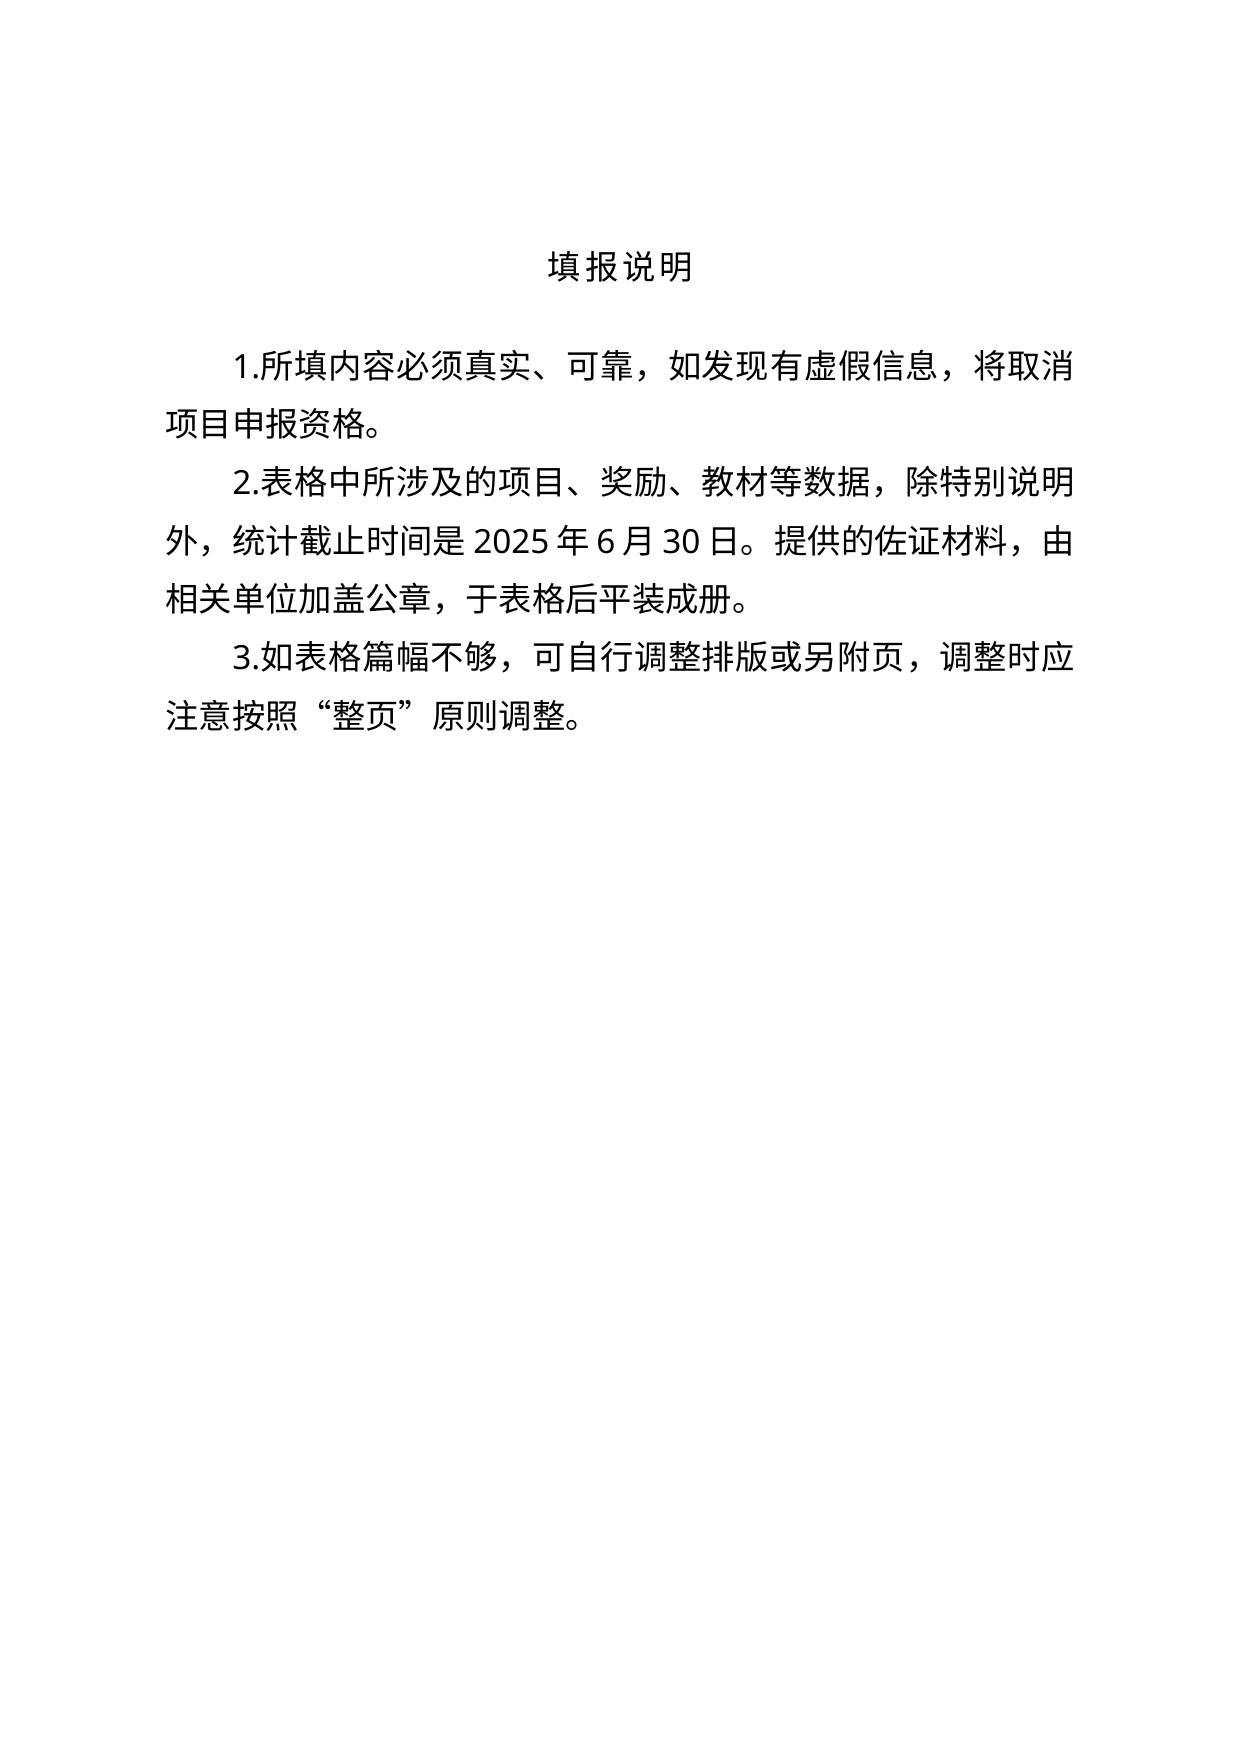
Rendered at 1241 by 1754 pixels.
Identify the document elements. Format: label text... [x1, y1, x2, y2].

text 3.如表格篇幅不够，可自行调整排版或另附页，调整时应注意按照“整页”原则调整。 [165, 623, 1075, 740]
text 填报说明 [165, 241, 1075, 289]
text 2.表格中所涉及的项目、奖励、教材等数据，除特别说明外，统计截止时间是2025年6月30日。提供的佐证材料，由相关单位加盖公章，于表格后平装成册。 [165, 448, 1075, 623]
text 1.所填内容必须真实、可靠，如发现有虚假信息，将取消项目申报资格。 [165, 331, 1075, 448]
